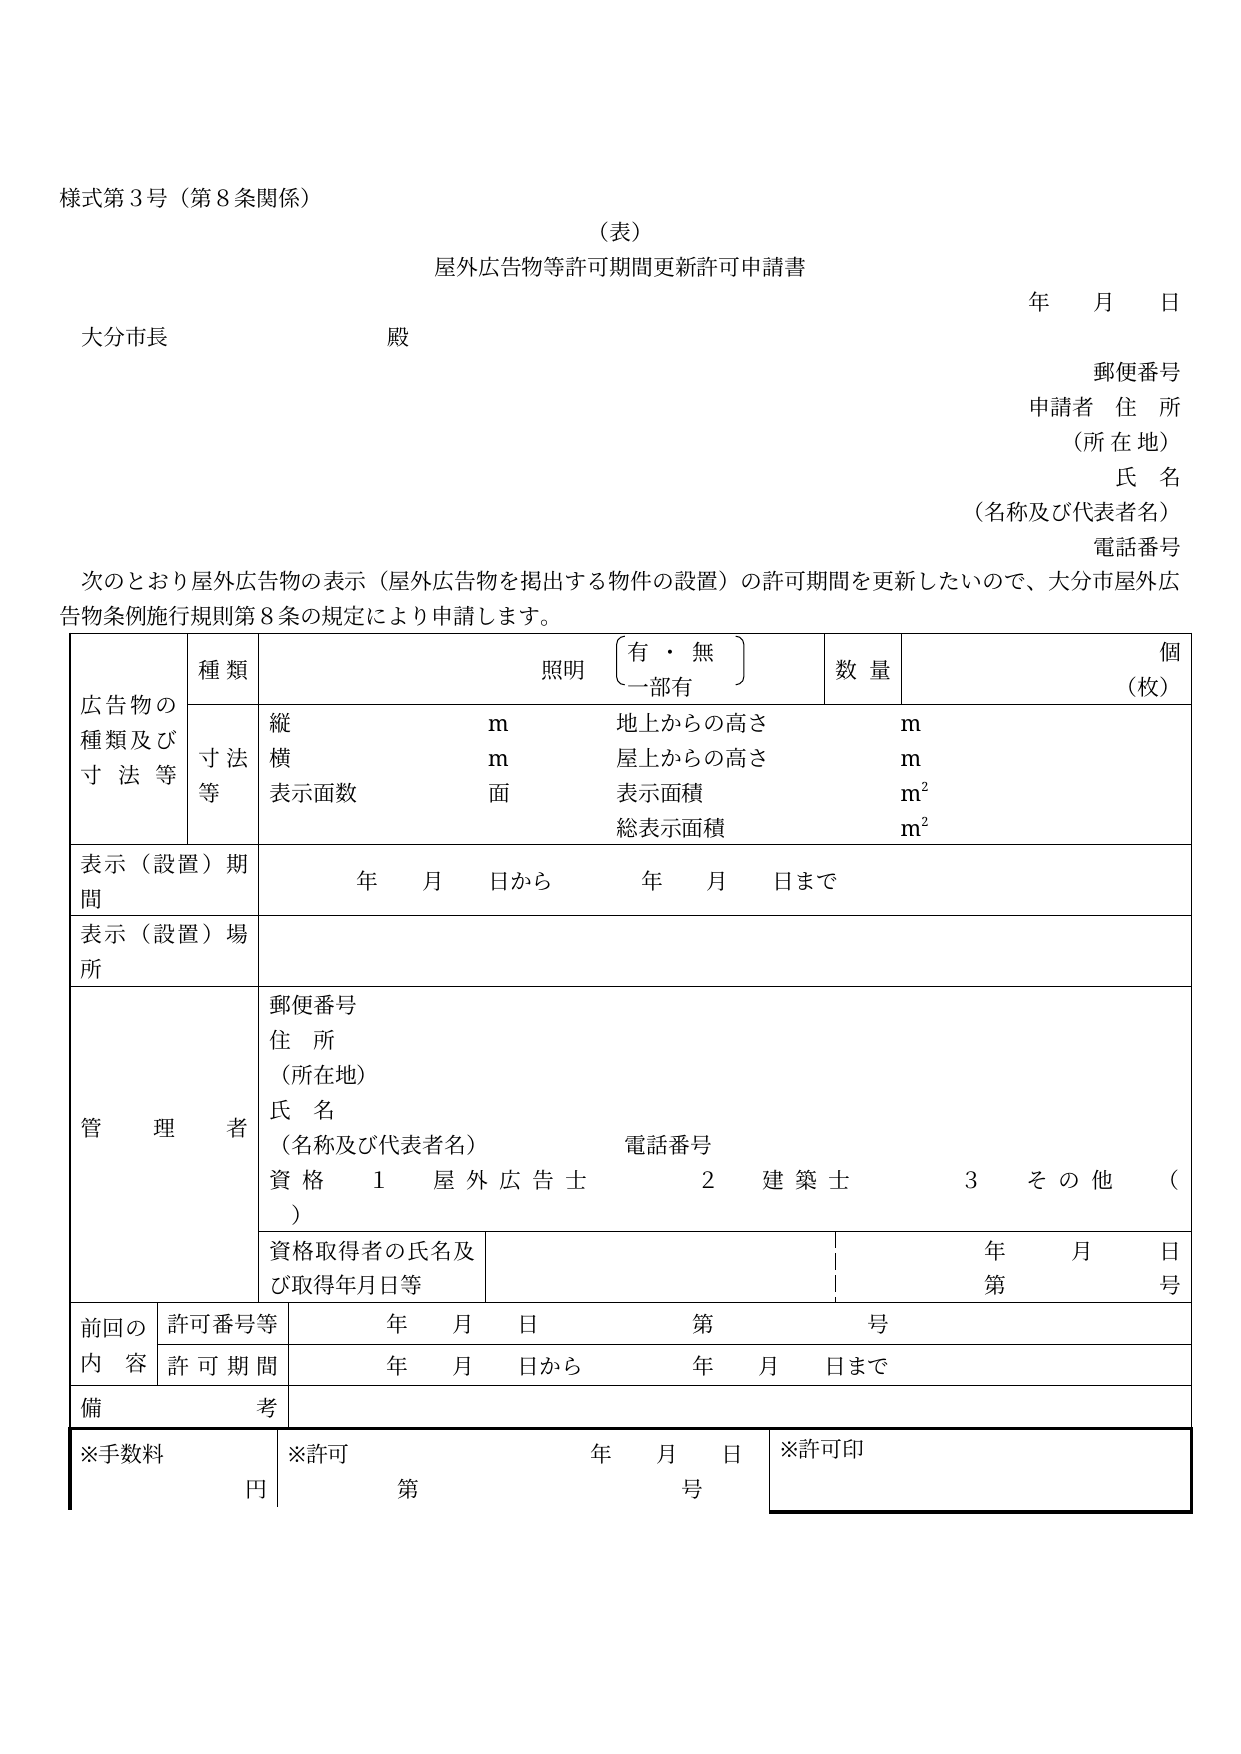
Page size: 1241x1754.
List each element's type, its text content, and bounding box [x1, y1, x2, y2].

table_header 照明 [259, 634, 595, 703]
table_header 広告物の種類及び寸法等 [71, 634, 187, 844]
table_cell 備考 [71, 1386, 288, 1427]
table_cell ※手数料 円 [72, 1430, 278, 1510]
table_cell ※許可 年 月 日 第 号 [278, 1430, 769, 1510]
text 申請者 住所 [59, 388, 1181, 423]
table_cell [289, 1386, 1191, 1427]
table_cell 表示（設置）期間 [71, 845, 258, 915]
table_cell 寸法等 [188, 705, 258, 844]
table_header 個 （枚） [902, 634, 1191, 703]
table_cell 年 月 日 第 号 [836, 1232, 1191, 1302]
text （名称及び代表者名） [59, 493, 1181, 528]
table_cell 許可番号等 [158, 1303, 288, 1344]
table_cell 管理者 [71, 987, 258, 1302]
table_cell 前回の内容 [71, 1303, 157, 1385]
table_cell [486, 1232, 836, 1302]
table_cell 地上からの高さ m 屋上からの高さ m 表示面積 m2 総表示面積 m2 [606, 705, 1191, 844]
text （所在地） [59, 423, 1181, 458]
table_cell 年 月 日から 年 月 日まで [259, 845, 1191, 915]
table_cell 郵便番号 住所 （所在地） 氏名 （名称及び代表者名） 電話番号 資格 １ 屋外広告士 ２ 建築士 ３ その他 （ ） [259, 987, 1191, 1231]
text 大分市長 殿 [59, 319, 1181, 353]
table_cell 年 月 日から 年 月 日まで [289, 1345, 1191, 1385]
table_cell 表示（設置）場所 [71, 916, 258, 986]
text 氏名 [59, 458, 1181, 493]
text 次のとおり屋外広告物の表示（屋外広告物を掲出する物件の設置）の許可期間を更新したいので、大分市屋外広告物条例施行規則第８条の規定により申請します。 [59, 563, 1181, 633]
text 郵便番号 [59, 353, 1181, 388]
table_cell 資格取得者の氏名及び取得年月日等 [259, 1232, 485, 1302]
text 電話番号 [59, 528, 1181, 563]
text 様式第３号（第８条関係） [59, 179, 1181, 214]
table_cell ※許可印 [770, 1430, 1190, 1510]
table_cell 縦 m 横 m 表示面数 面 [259, 705, 606, 844]
table_header 種類 [188, 634, 258, 703]
table_cell 許可期間 [158, 1345, 288, 1385]
table_cell [259, 916, 1191, 986]
text （表） [59, 214, 1181, 249]
text 年 月 日 [59, 284, 1181, 319]
table_header 有・無 一部有 [595, 634, 824, 703]
text 屋外広告物等許可期間更新許可申請書 [59, 249, 1181, 284]
table_cell 年 月 日 第 号 [289, 1303, 1191, 1344]
table_header 数量 [825, 634, 901, 703]
